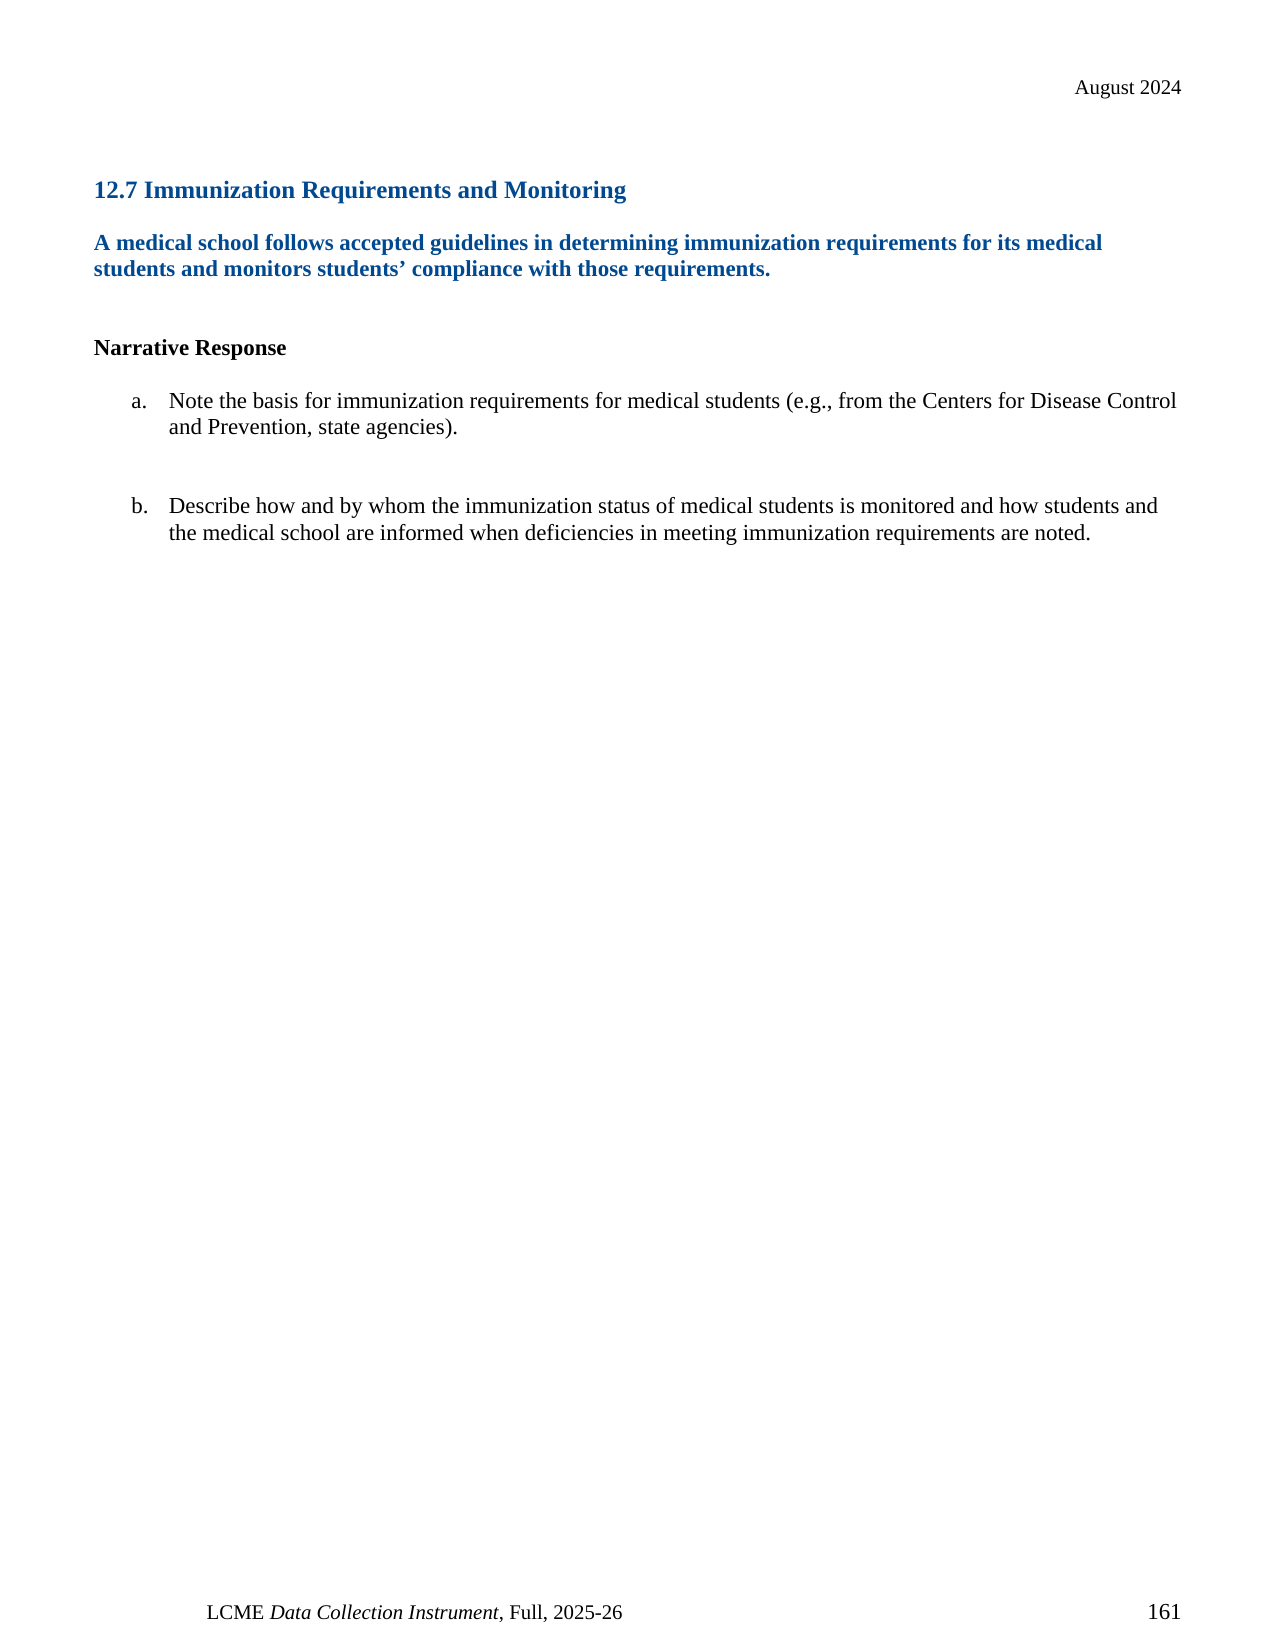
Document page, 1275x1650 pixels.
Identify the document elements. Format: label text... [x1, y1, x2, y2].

subtitle 12.7 Immunization Requirements and Monitoring [94, 175, 1181, 204]
subtitle Narrative Response [94, 334, 1181, 361]
text A medical school follows accepted guidelines in determining immunization requirements for its medical students and monitors students’ compliance with those requirements. [94, 229, 1181, 281]
text a. Note the basis for immunization requirements for medical students (e.g., from the Centers for Disease Control and Prevention, state agencies). [131, 387, 1181, 439]
text b. Describe how and by whom the immunization status of medical students is monitored and how students and the medical school are informed when deficiencies in meeting immunization requirements are noted. [131, 492, 1181, 545]
